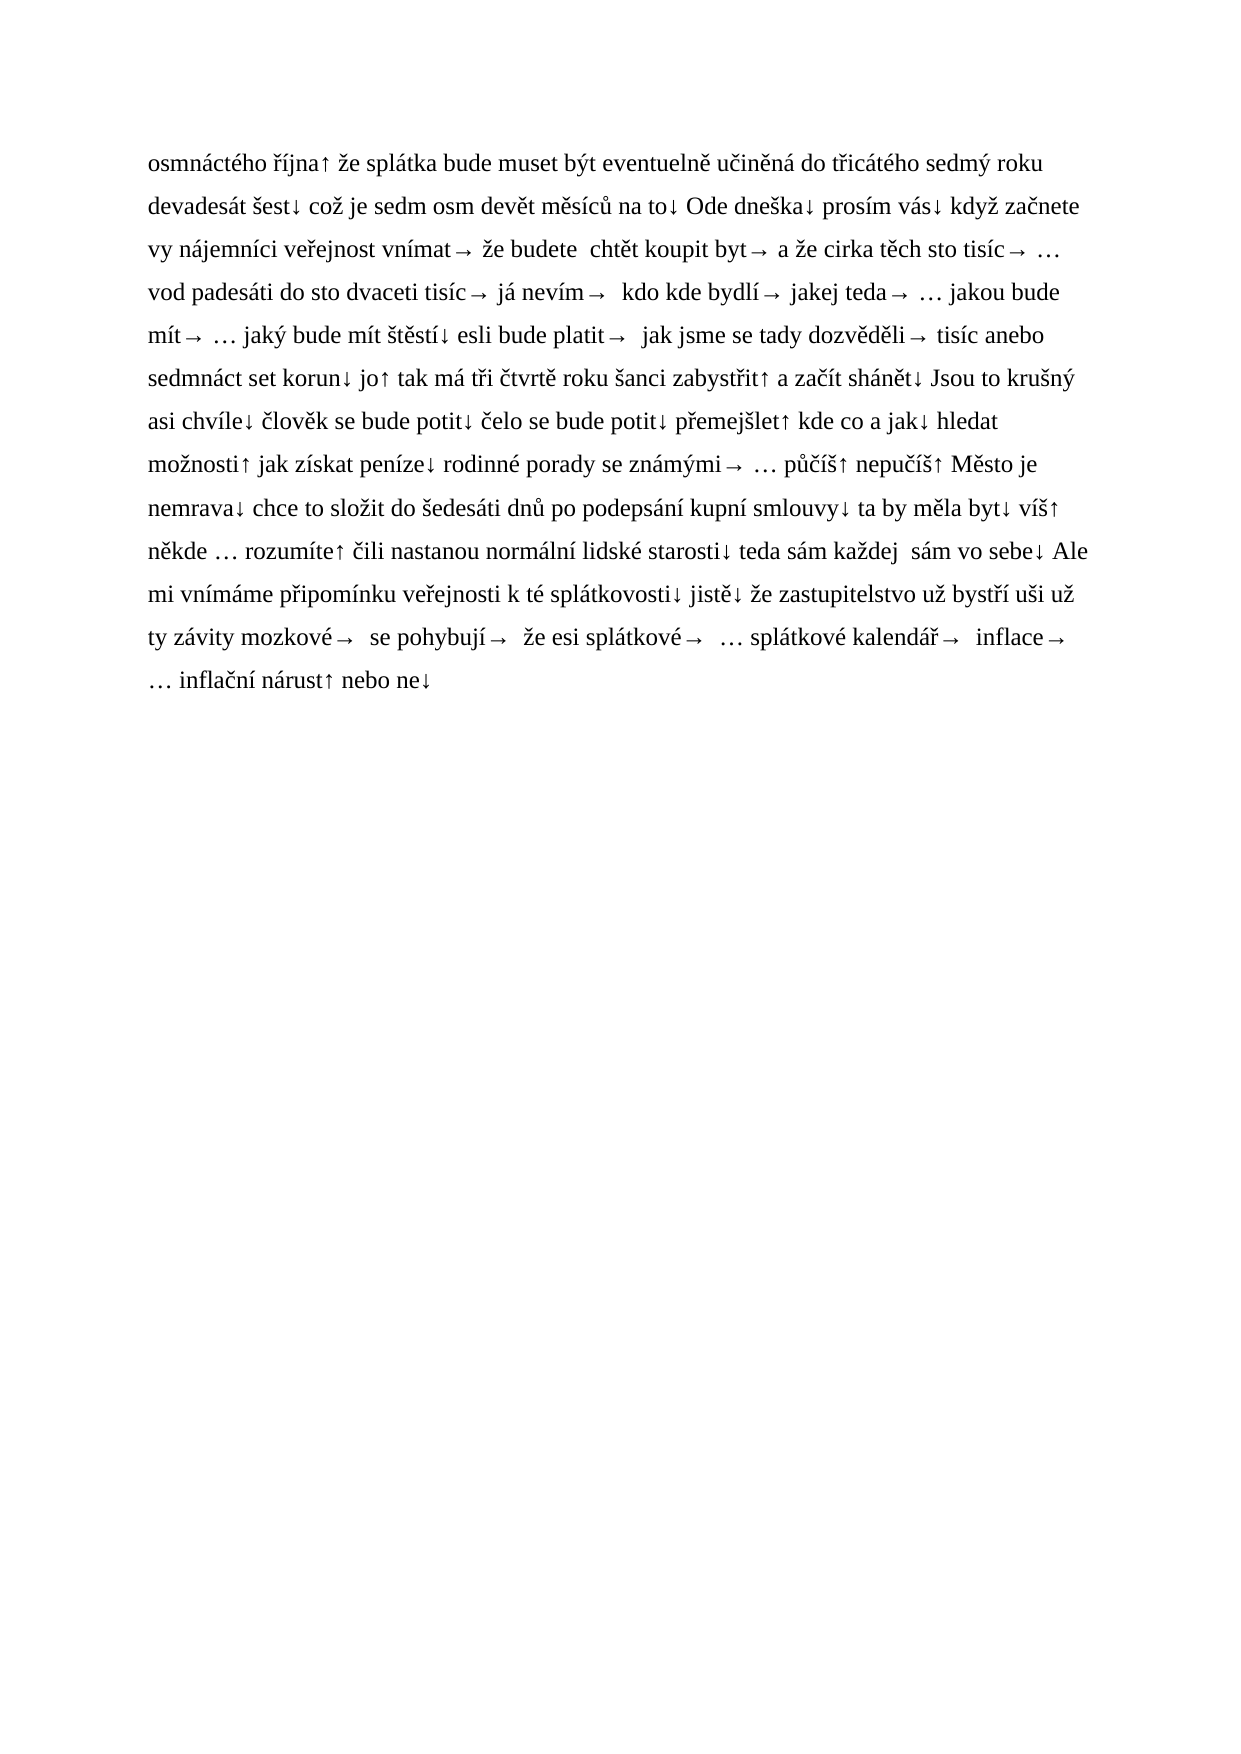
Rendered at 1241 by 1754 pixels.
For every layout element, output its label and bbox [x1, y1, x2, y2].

text [148, 148, 1093, 694]
